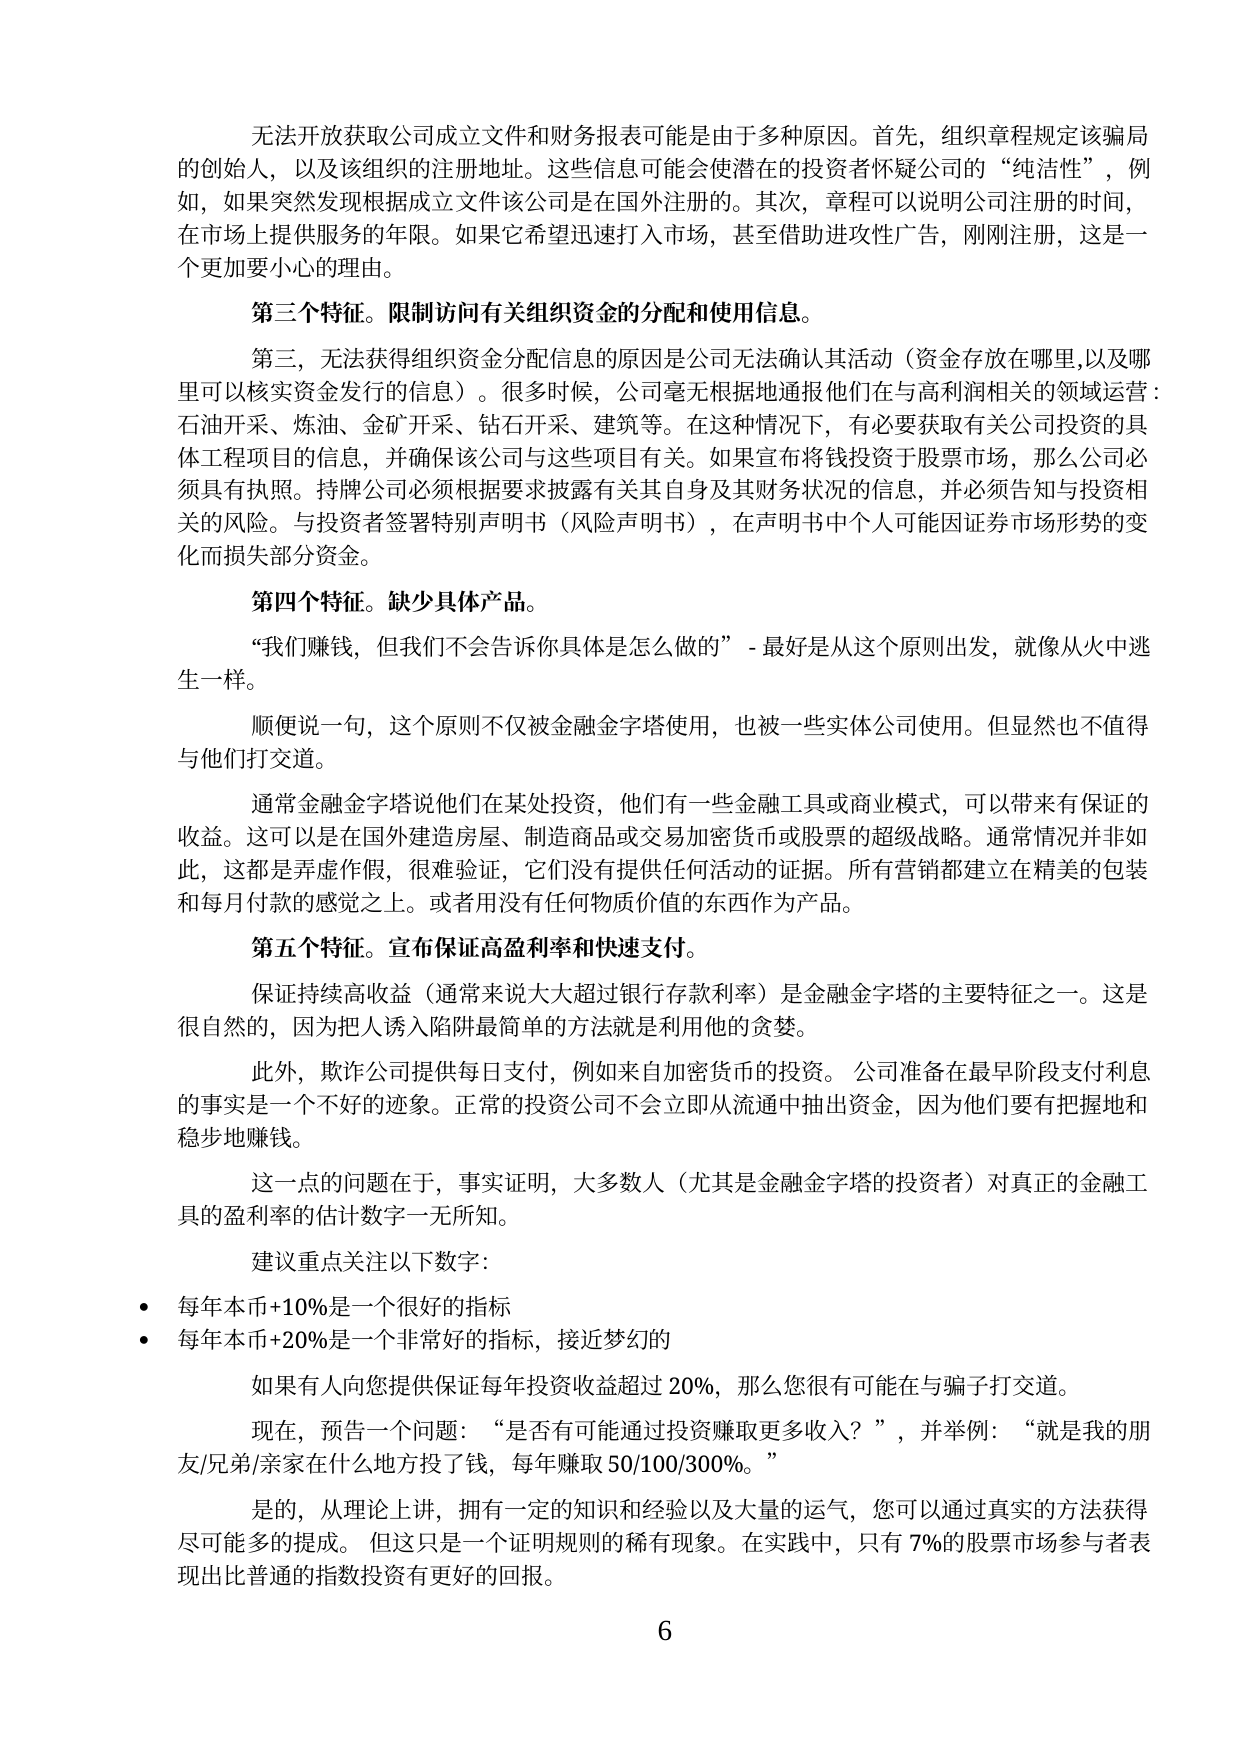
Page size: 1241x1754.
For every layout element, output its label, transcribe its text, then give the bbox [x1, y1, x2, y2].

text 无法开放获取公司成立文件和财务报表可能是由于多种原因。首先，组织章程规定该骗局的创始人，以及该组织的注册地址。这些信息可能会使潜在的投资者怀疑公司的“纯洁性”，例如，如果突然发现根据成立文件该公司是在国外注册的。其次，章程可以说明公司注册的时间，在市场上提供服务的年限。如果它希望迅速打入市场，甚至借助进攻性广告，刚刚注册，这是一个更加要小心的理由。 [177, 118, 1152, 283]
text 第三个特征。限制访问有关组织资金的分配和使用信息。 [177, 295, 1152, 328]
text 现在，预告一个问题：“是否有可能通过投资赚取更多收入？”，并举例：“就是我的朋友/兄弟/亲家在什么地方投了钱，每年赚取50/100/300%。” [177, 1413, 1152, 1479]
text 此外，欺诈公司提供每日支付，例如来自加密货币的投资。 公司准备在最早阶段支付利息的事实是一个不好的迹象。正常的投资公司不会立即从流通中抽出资金，因为他们要有把握地和稳步地赚钱。 [177, 1054, 1152, 1153]
list 每年本币+10%是一个很好的指标 [140, 1289, 1152, 1322]
text 是的，从理论上讲，拥有一定的知识和经验以及大量的运气，您可以通过真实的方法获得尽可能多的提成。 但这只是一个证明规则的稀有现象。在实践中，只有7%的股票市场参与者表现出比普通的指数投资有更好的回报。 [177, 1492, 1152, 1591]
text 如果有人向您提供保证每年投资收益超过20%，那么您很有可能在与骗子打交道。 [177, 1368, 1152, 1401]
text “我们赚钱，但我们不会告诉你具体是怎么做的” - 最好是从这个原则出发，就像从火中逃生一样。 [177, 629, 1152, 695]
text 顺便说一句，这个原则不仅被金融金字塔使用，也被一些实体公司使用。但显然也不值得与他们打交道。 [177, 708, 1152, 773]
text 保证持续高收益（通常来说大大超过银行存款利率）是金融金字塔的主要特征之一。这是很自然的，因为把人诱入陷阱最简单的方法就是利用他的贪婪。 [177, 976, 1152, 1041]
text 第四个特征。缺少具体产品。 [177, 584, 1152, 617]
text 第五个特征。宣布保证高盈利率和快速支付。 [177, 930, 1152, 963]
text 这一点的问题在于，事实证明，大多数人（尤其是金融金字塔的投资者）对真正的金融工具的盈利率的估计数字一无所知。 [177, 1165, 1152, 1231]
list 每年本币+20%是一个非常好的指标，接近梦幻的 [140, 1322, 1152, 1355]
text 第三，无法获得组织资金分配信息的原因是公司无法确认其活动（资金存放在哪里,以及哪里可以核实资金发行的信息）。很多时候，公司毫无根据地通报他们在与高利润相关的领域运营：石油开采、炼油、金矿开采、钻石开采、建筑等。在这种情况下，有必要获取有关公司投资的具体工程项目的信息，并确保该公司与这些项目有关。如果宣布将钱投资于股票市场，那么公司必须具有执照。持牌公司必须根据要求披露有关其自身及其财务状况的信息，并必须告知与投资相关的风险。与投资者签署特别声明书（风险声明书），在声明书中个人可能因证券市场形势的变化而损失部分资金。 [177, 341, 1152, 571]
text 建议重点关注以下数字： [177, 1243, 1152, 1276]
text 通常金融金字塔说他们在某处投资，他们有一些金融工具或商业模式，可以带来有保证的收益。这可以是在国外建造房屋、制造商品或交易加密货币或股票的超级战略。通常情况并非如此，这都是弄虚作假，很难验证，它们没有提供任何活动的证据。所有营销都建立在精美的包装和每月付款的感觉之上。或者用没有任何物质价值的东西作为产品。 [177, 786, 1152, 918]
